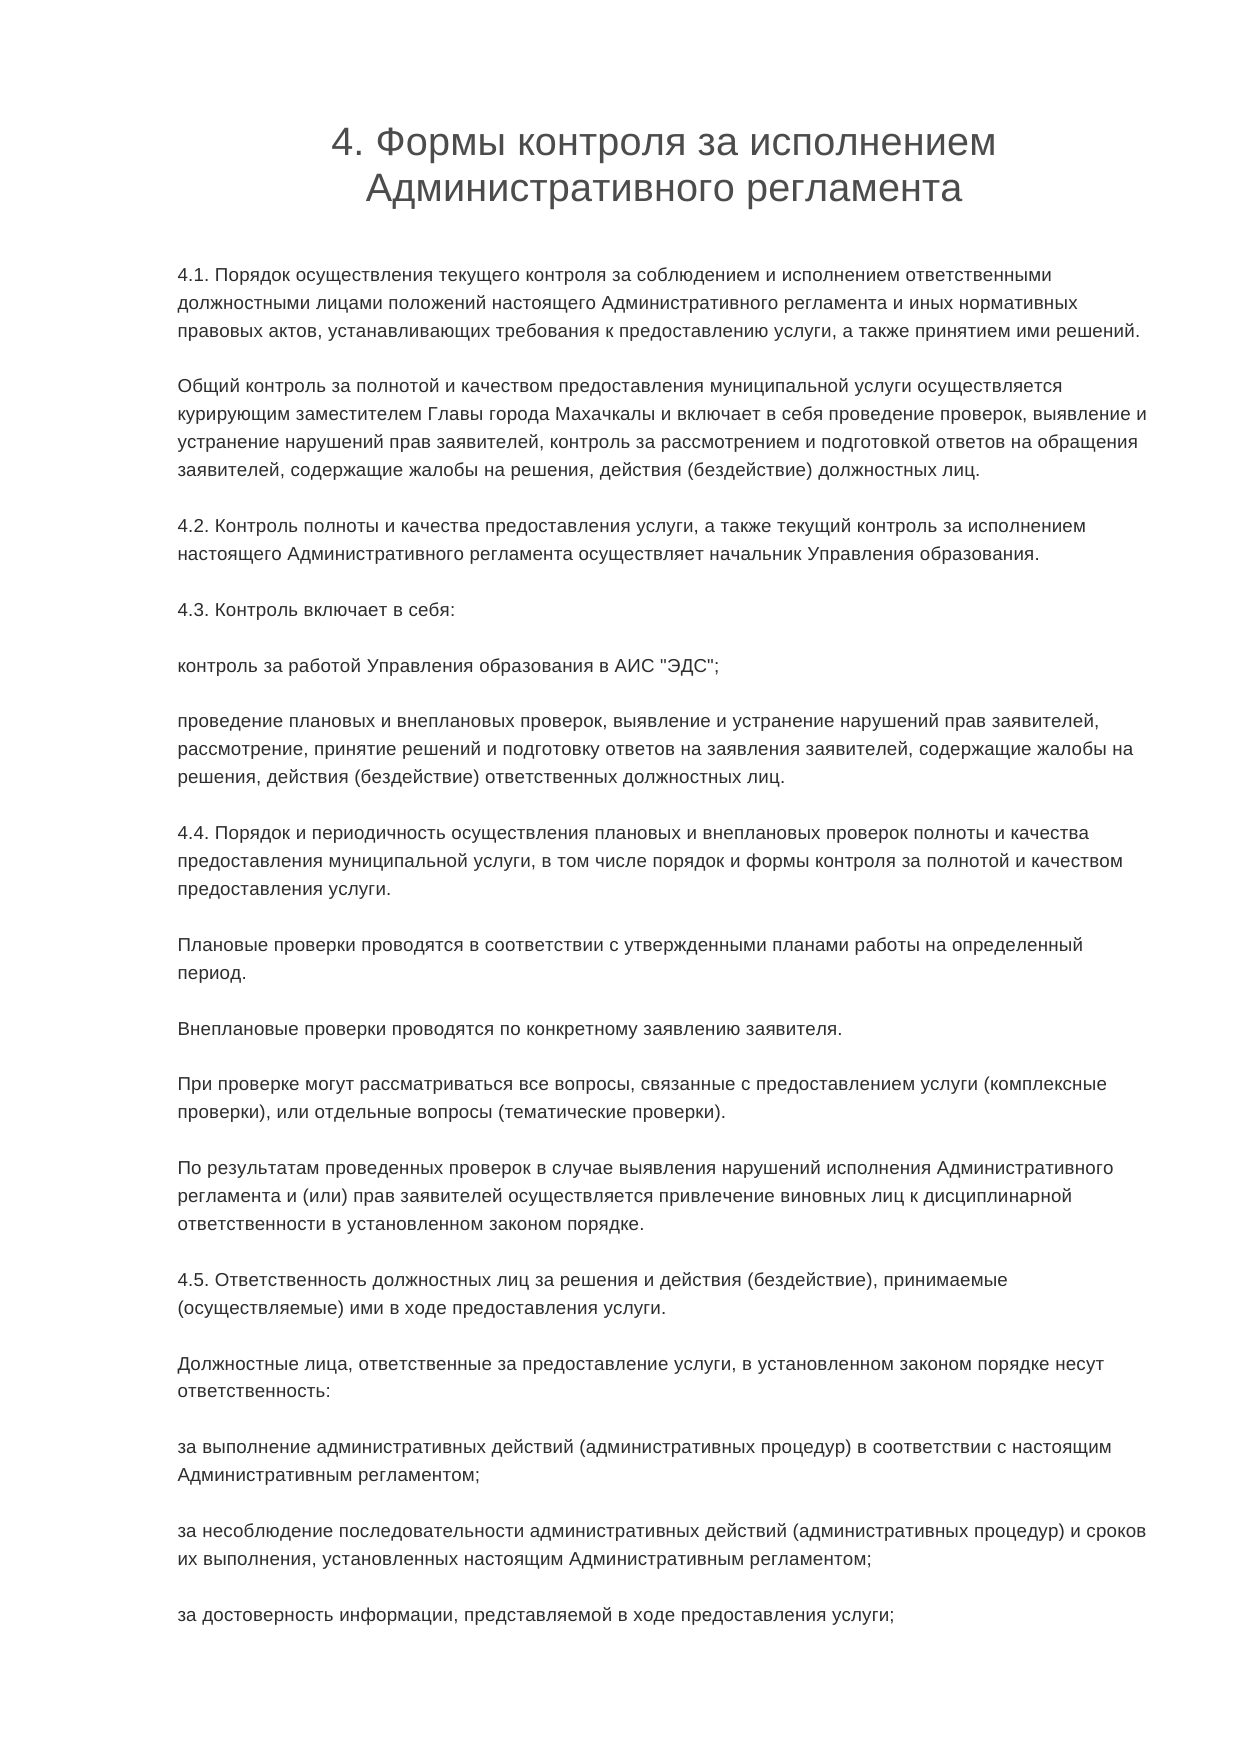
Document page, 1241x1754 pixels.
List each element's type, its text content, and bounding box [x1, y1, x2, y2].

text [177, 229, 1152, 1625]
text 4. Формы контроля за исполнением Административного регламента [177, 118, 1152, 209]
